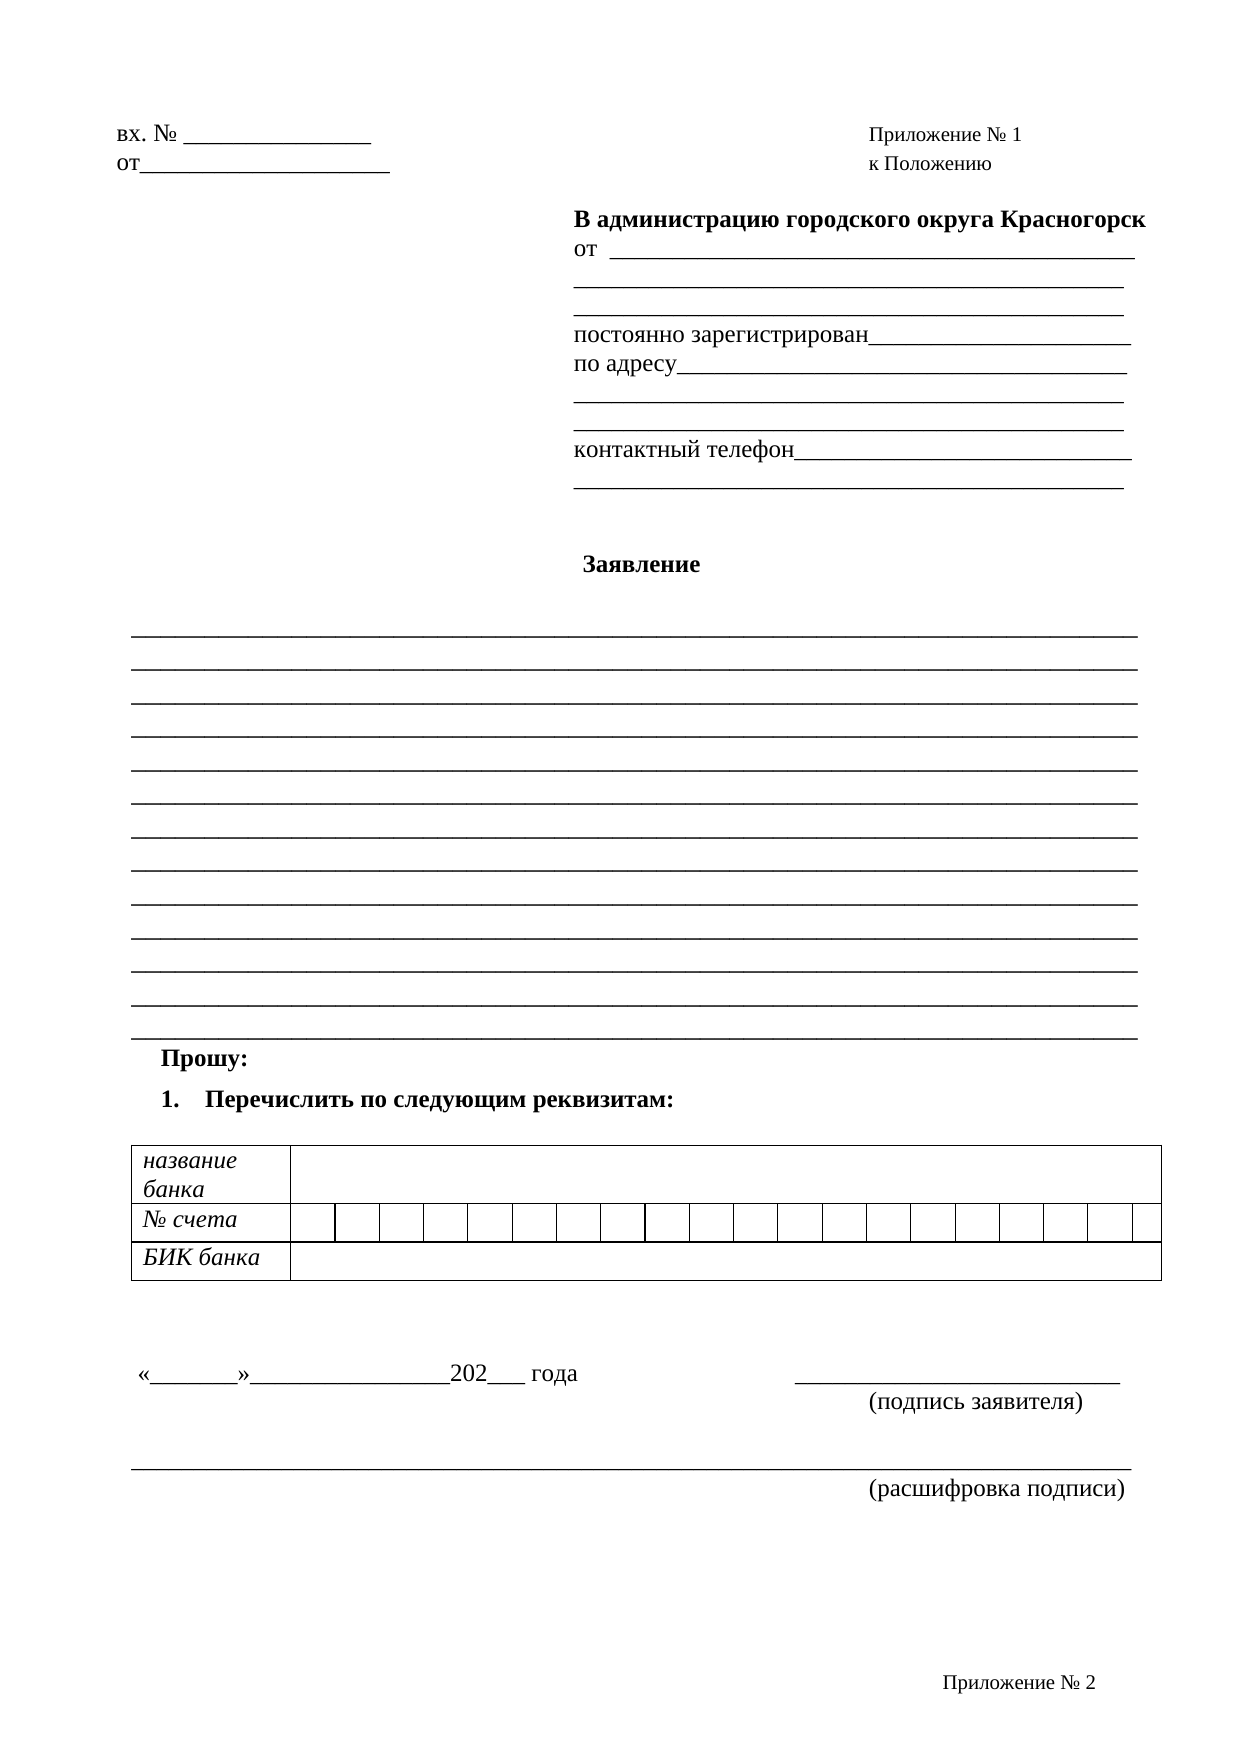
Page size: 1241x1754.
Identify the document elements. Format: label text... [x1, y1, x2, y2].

table_cell [867, 1204, 910, 1241]
table_cell [291, 1204, 334, 1241]
text ____________________________________________ [574, 291, 1152, 319]
text (расшифровка подписи) [131, 1473, 1152, 1501]
text «_______»________________202___ года __________________________ [131, 1358, 1152, 1386]
text _________________________________________________________________________________________________________________________________________________________________________________________________________________________________________________________________________________________________________________________________________________________________________________________________________________________________________________________________________________________________________________________________________________________________________________________________________________________________________________________________________________________________________________________________________________________________________________________________________________________________________________________________________________________________________________________________ [131, 607, 1152, 1043]
text Приложение № 2 [869, 1670, 1152, 1694]
text ____________________________________________ [574, 377, 1152, 406]
table_cell [336, 1204, 379, 1241]
table_cell [557, 1204, 600, 1241]
table_cell [734, 1204, 777, 1241]
table_cell № счета [132, 1204, 290, 1241]
text по адресу____________________________________ [574, 348, 1152, 377]
table_cell БИК банка [132, 1243, 290, 1280]
table_cell [380, 1204, 423, 1241]
table_cell [1088, 1204, 1132, 1241]
text контактный телефон___________________________ [574, 434, 1152, 463]
table_cell [291, 1243, 1161, 1280]
text ____________________________________________ [574, 463, 1152, 492]
text от____________________ к Положению [116, 147, 1152, 176]
table_cell [911, 1204, 955, 1241]
table_cell [1000, 1204, 1043, 1241]
table_header название банка [132, 1146, 290, 1203]
text ____________________________________________ [574, 406, 1152, 434]
table_cell [690, 1204, 733, 1241]
table_cell [513, 1204, 556, 1241]
table_cell [468, 1204, 512, 1241]
table_header [291, 1146, 1161, 1203]
table_cell [956, 1204, 999, 1241]
text от __________________________________________ [574, 233, 1152, 262]
text вх. № _______________ Приложение № 1 [116, 118, 1152, 147]
text Заявление [131, 549, 1152, 578]
table_cell [646, 1204, 689, 1241]
text ____________________________________________ [574, 262, 1152, 291]
text ________________________________________________________________________________ [131, 1415, 1152, 1473]
table_cell [601, 1204, 644, 1241]
table_cell [778, 1204, 822, 1241]
table_cell [823, 1204, 866, 1241]
table_cell [424, 1204, 467, 1241]
table_cell [1133, 1204, 1161, 1241]
text (подпись заявителя) [131, 1386, 1152, 1415]
text постоянно зарегистрирован_____________________ [574, 319, 1152, 348]
table_cell [1044, 1204, 1087, 1241]
text Прошу: [161, 1043, 1152, 1072]
text В администрацию городского округа Красногорск [574, 204, 1152, 233]
text 1. Перечислить по следующим реквизитам: [161, 1084, 1152, 1113]
